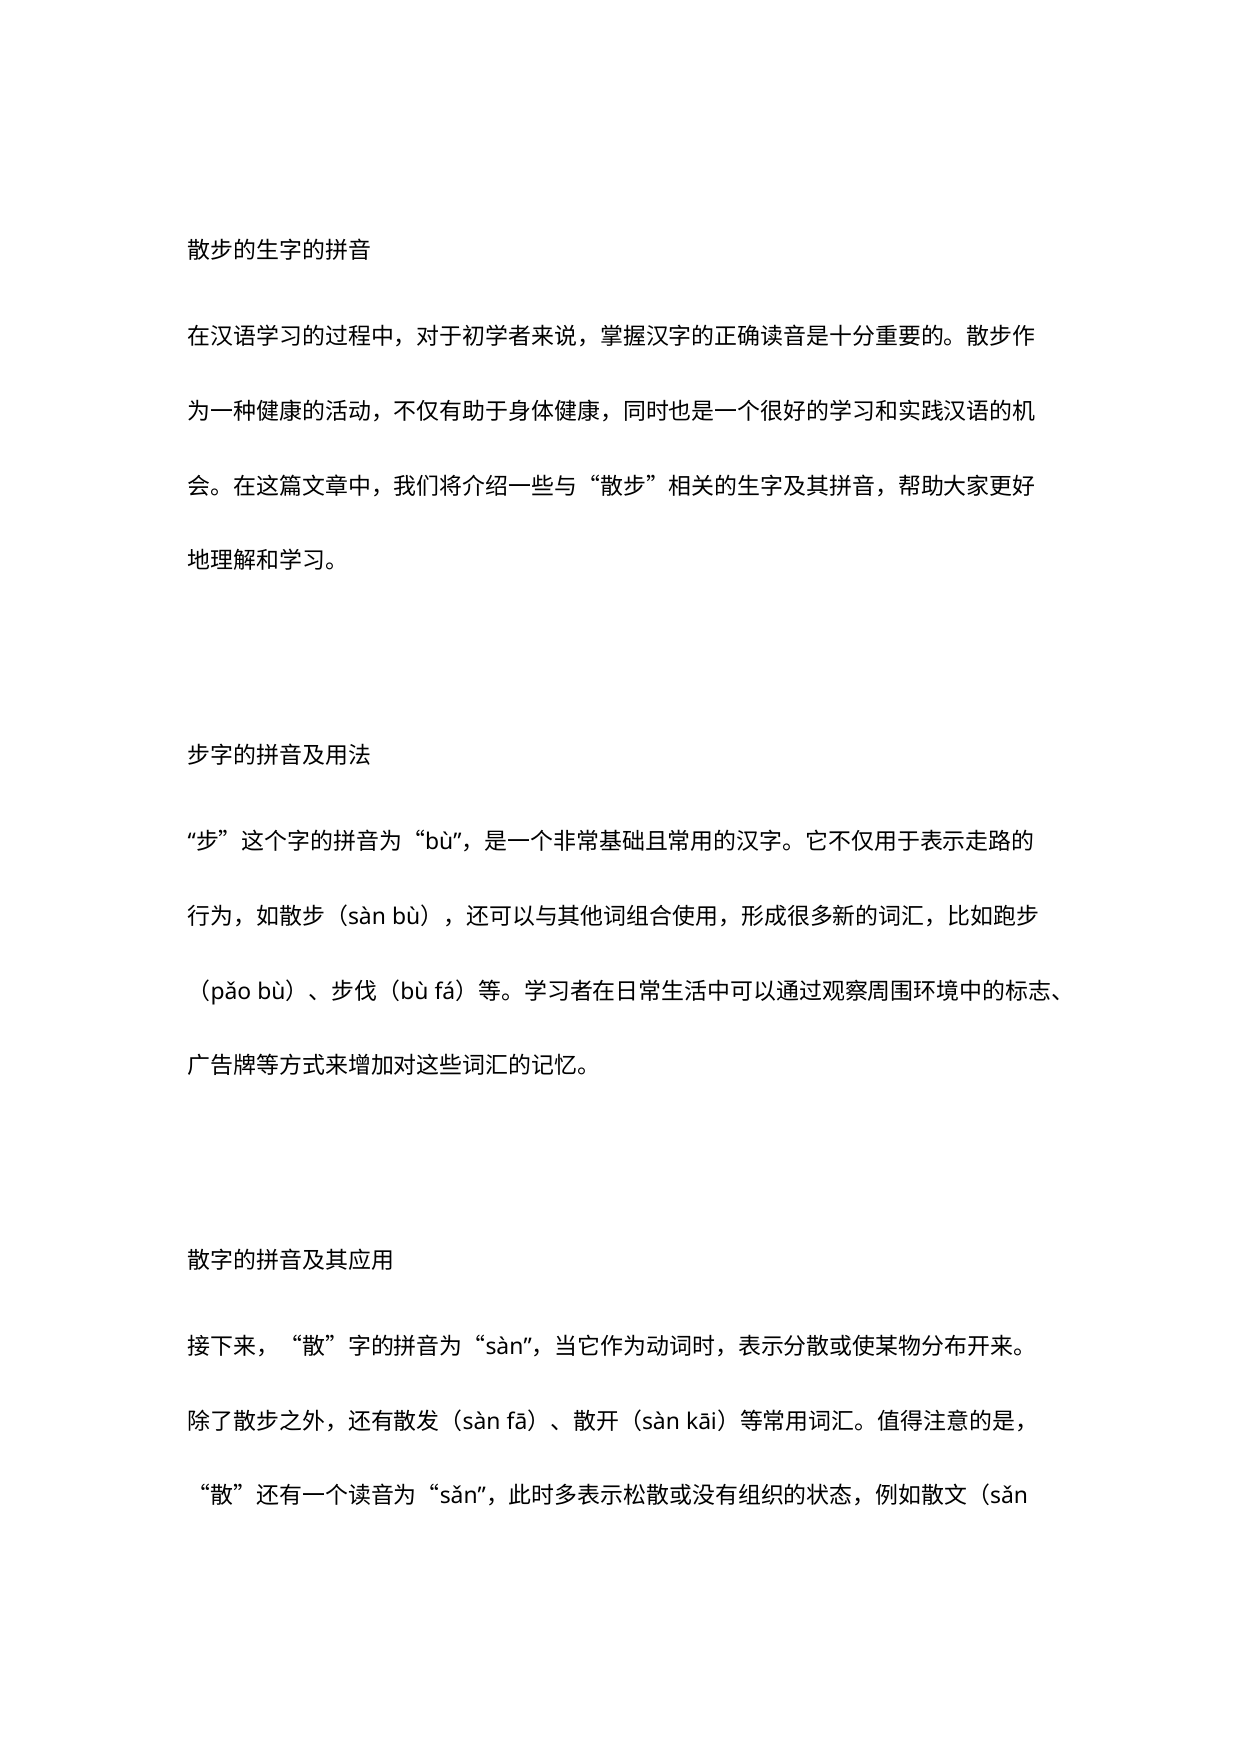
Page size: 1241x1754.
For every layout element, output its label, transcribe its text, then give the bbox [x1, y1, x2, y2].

text 散字的拼音及其应用 [187, 1226, 1053, 1291]
text 在汉语学习的过程中，对于初学者来说，掌握汉字的正确读音是十分重要的。散步作为一种健康的活动，不仅有助于身体健康，同时也是一个很好的学习和实践汉语的机会。在这篇文章中，我们将介绍一些与“散步”相关的生字及其拼音，帮助大家更好地理解和学习。 [187, 302, 1053, 591]
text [187, 1312, 1053, 1527]
text 步字的拼音及用法 [187, 721, 1053, 786]
text 散步的生字的拼音 [187, 216, 1053, 281]
text “步”这个字的拼音为“bù”，是一个非常基础且常用的汉字。它不仅用于表示走路的行为，如散步（sàn bù），还可以与其他词组合使用，形成很多新的词汇，比如跑步（pǎo bù）、步伐（bù fá）等。学习者在日常生活中可以通过观察周围环境中的标志、广告牌等方式来增加对这些词汇的记忆。 [187, 807, 1053, 1096]
